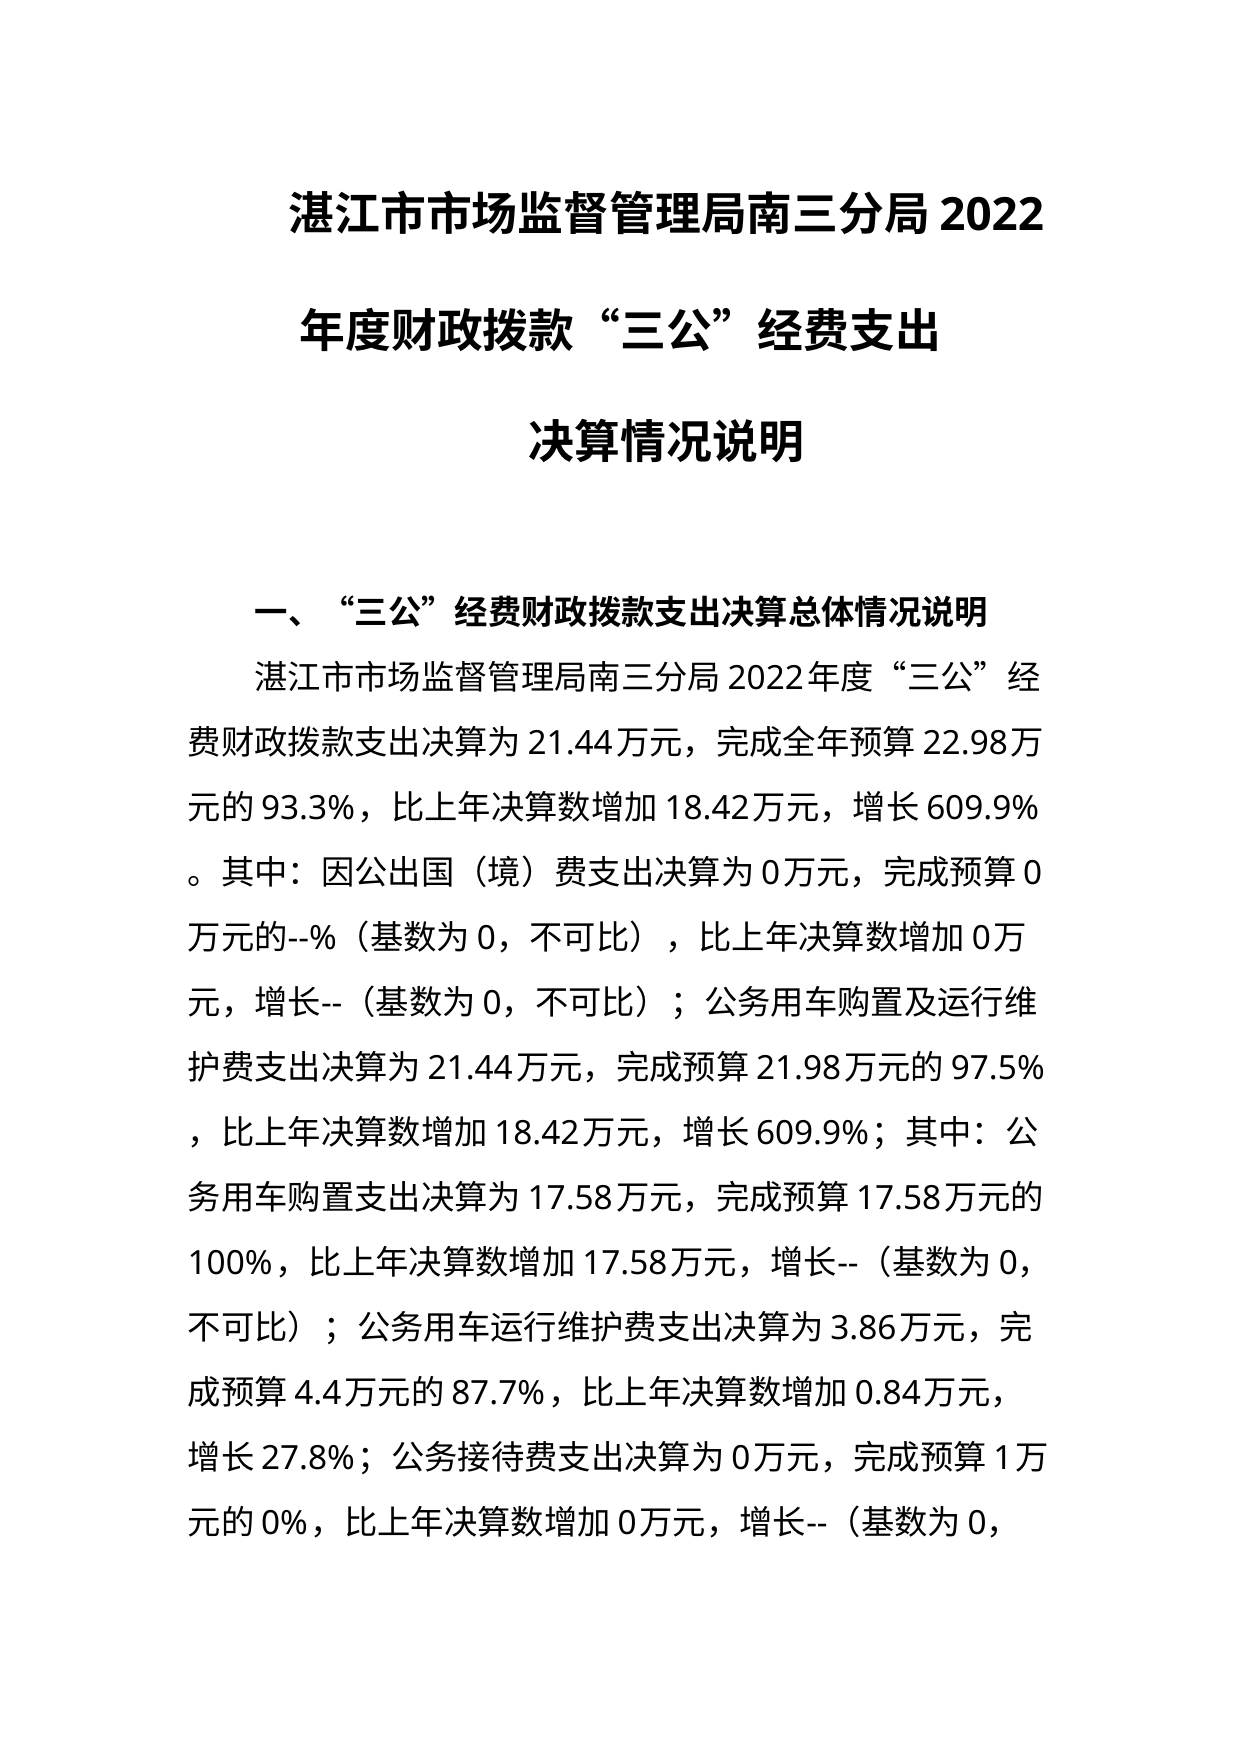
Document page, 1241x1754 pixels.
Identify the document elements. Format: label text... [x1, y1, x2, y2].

text 湛江市市场监督管理局南三分局2022 年度财政拨款“三公”经费支出 [187, 162, 1053, 376]
text 决算情况说明 [187, 390, 1053, 487]
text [187, 643, 1053, 1553]
text 一、“三公”经费财政拨款支出决算总体情况说明 [187, 578, 1053, 643]
